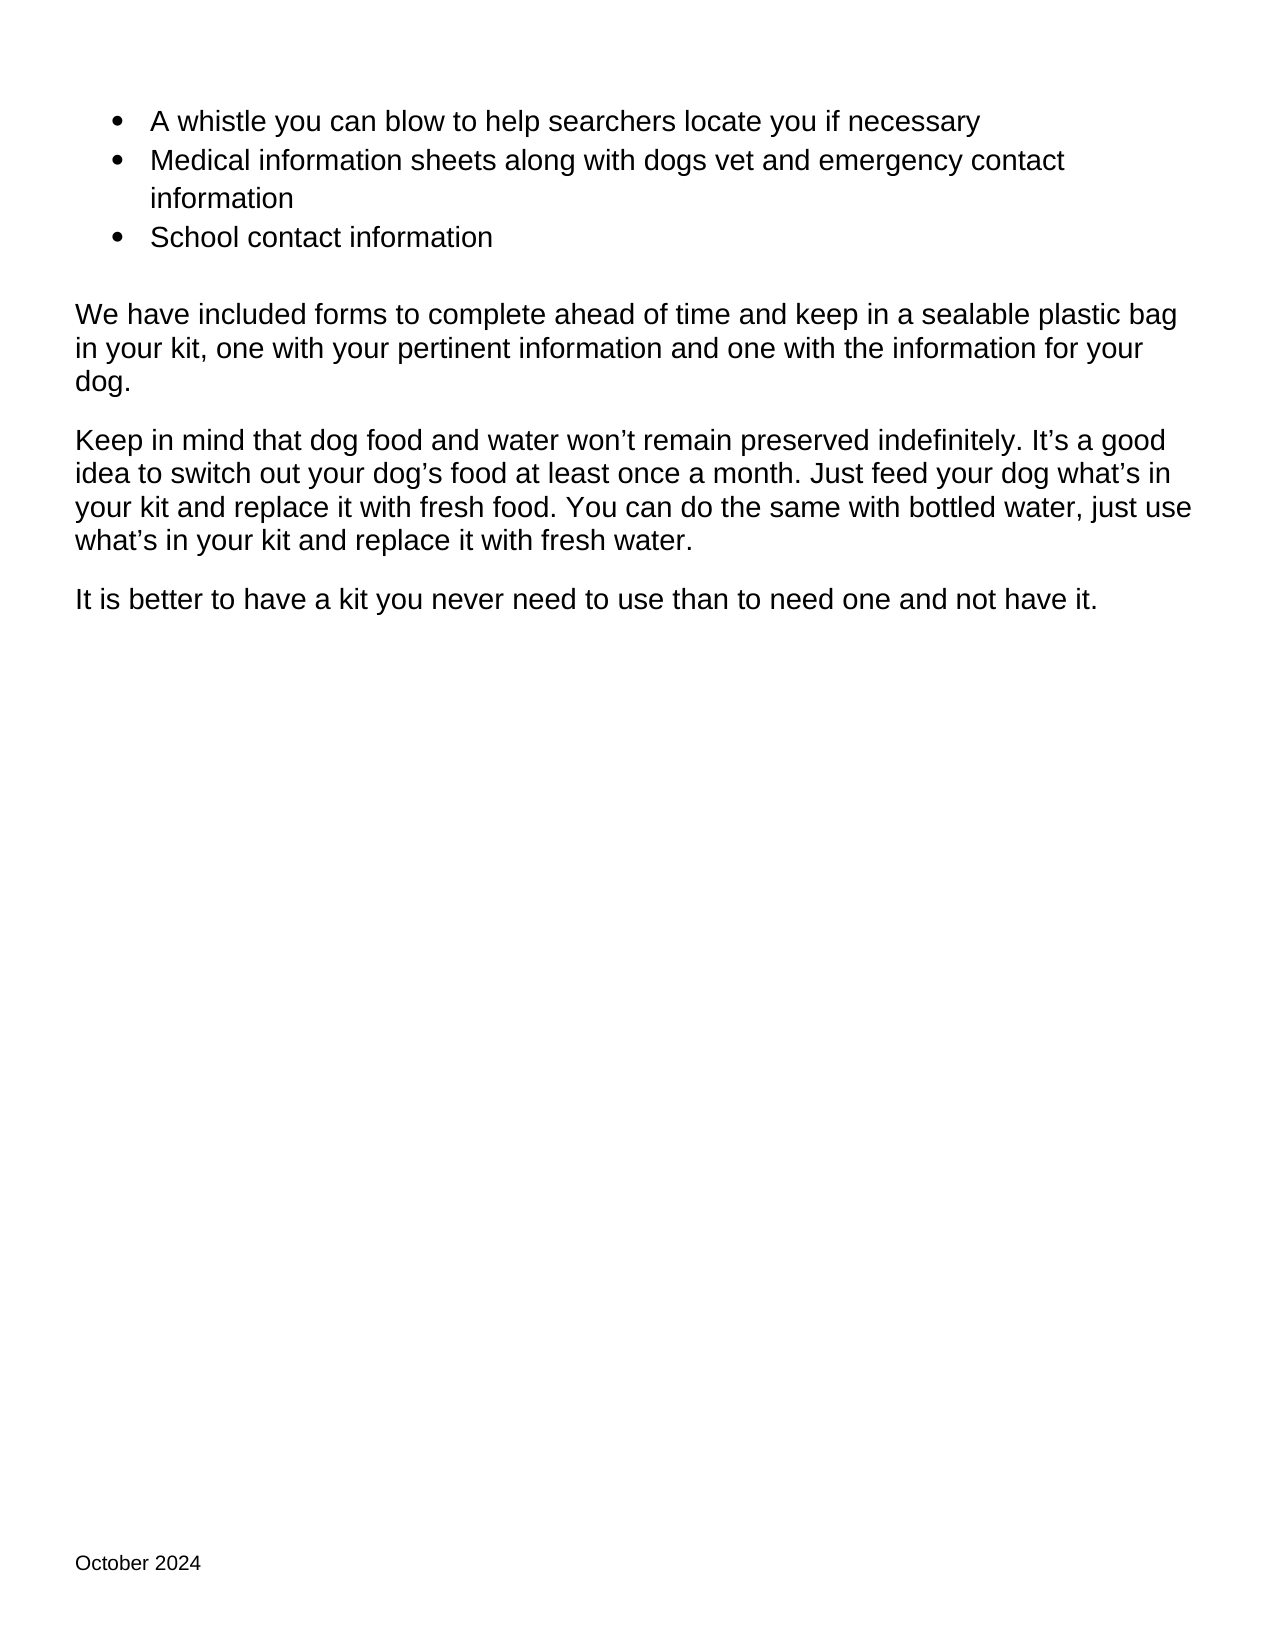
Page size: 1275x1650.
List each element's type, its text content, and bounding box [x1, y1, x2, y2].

list School contact information [112, 220, 1200, 253]
list Medical information sheets along with dogs vet and emergency contact information [112, 142, 1200, 215]
list A whistle you can blow to help searchers locate you if necessary [112, 104, 1200, 137]
text Keep in mind that dog food and water won’t remain preserved indefinitely. It’s a good idea to switch out your dog’s food at least once a month. Just feed your dog what’s in your kit and replace it with fresh food. You can do the same with bottled water, just use what’s in your kit and replace it with fresh water. [75, 423, 1200, 557]
text It is better to have a kit you never need to use than to need one and not have it. [75, 582, 1200, 615]
list We have included forms to complete ahead of time and keep in a sealable plastic bag in your kit, one with your pertinent information and one with the information for your dog. [75, 297, 1200, 398]
